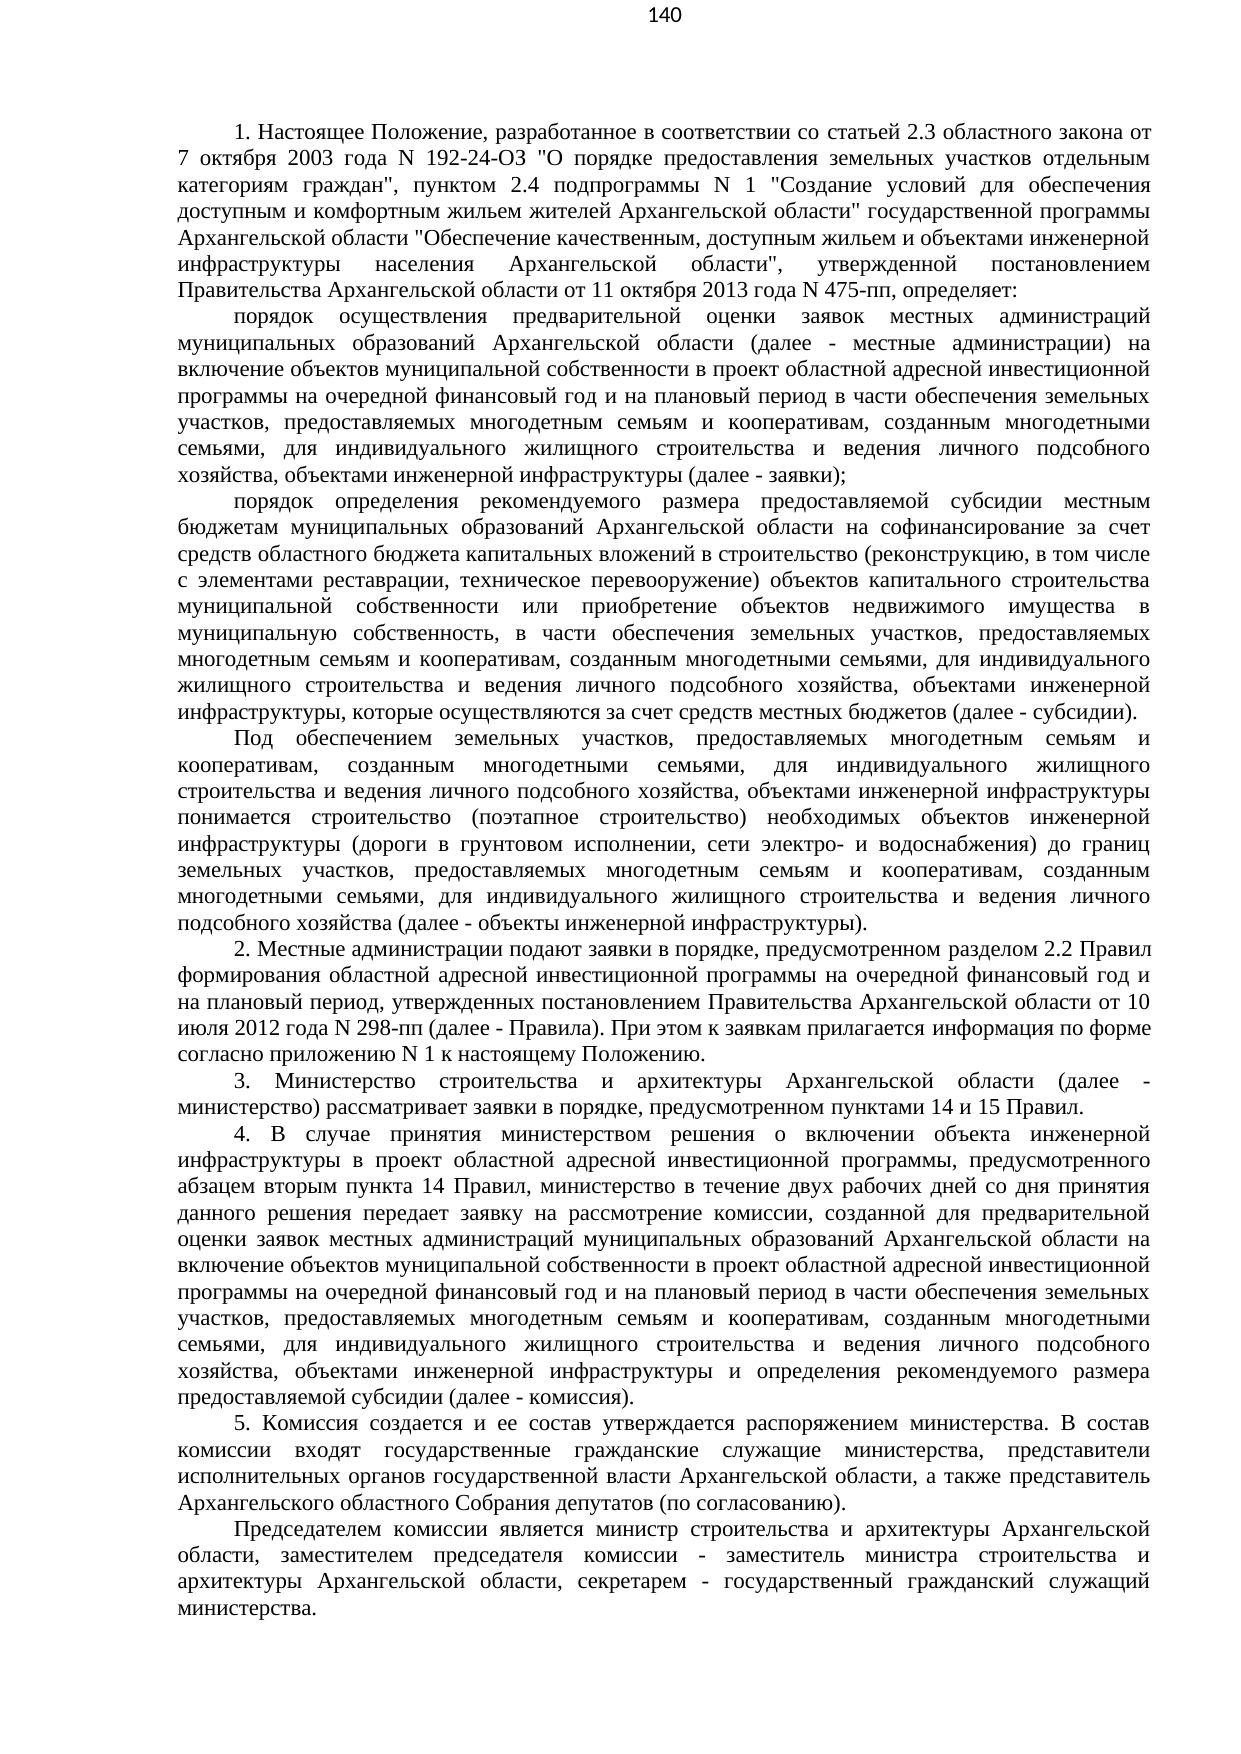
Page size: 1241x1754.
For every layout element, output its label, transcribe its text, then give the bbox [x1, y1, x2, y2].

text 4. В случае принятия министерством решения о включении объекта инженерной инфраструктуры в проект областной адресной инвестиционной программы, предусмотренного абзацем вторым пункта 14 Правил, министерство в течение двух рабочих дней со дня принятия данного решения передает заявку на рассмотрение комиссии, созданной для предварительной оценки заявок местных администраций муниципальных образований Архангельской области на включение объектов муниципальной собственности в проект областной адресной инвестиционной программы на очередной финансовый год и на плановый период в части обеспечения земельных участков, предоставляемых многодетным семьям и кооперативам, созданным многодетными семьями, для индивидуального жилищного строительства и ведения личного подсобного хозяйства, объектами инженерной инфраструктуры и определения рекомендуемого размера предоставляемой субсидии (далее - комиссия). [177, 1119, 1152, 1409]
text 1. Настоящее Положение, разработанное в соответствии со статьей 2.3 областного закона от 7 октября 2003 года N 192-24-ОЗ "О порядке предоставления земельных участков отдельным категориям граждан", пунктом 2.4 подпрограммы N 1 "Создание условий для обеспечения доступным и комфортным жильем жителей Архангельской области" государственной программы Архангельской области "Обеспечение качественным, доступным жильем и объектами инженерной инфраструктуры населения Архангельской области", утвержденной постановлением Правительства Архангельской области от 11 октября 2013 года N 475-пп, определяет: [177, 118, 1152, 303]
text Под обеспечением земельных участков, предоставляемых многодетным семьям и кооперативам, созданным многодетными семьями, для индивидуального жилищного строительства и ведения личного подсобного хозяйства, объектами инженерной инфраструктуры понимается строительство (поэтапное строительство) необходимых объектов инженерной инфраструктуры (дороги в грунтовом исполнении, сети электро- и водоснабжения) до границ земельных участков, предоставляемых многодетным семьям и кооперативам, созданным многодетными семьями, для индивидуального жилищного строительства и ведения личного подсобного хозяйства (далее - объекты инженерной инфраструктуры). [177, 724, 1152, 935]
text порядок определения рекомендуемого размера предоставляемой субсидии местным бюджетам муниципальных образований Архангельской области на софинансирование за счет средств областного бюджета капитальных вложений в строительство (реконструкцию, в том числе с элементами реставрации, техническое перевооружение) объектов капитального строительства муниципальной собственности или приобретение объектов недвижимого имущества в муниципальную собственность, в части обеспечения земельных участков, предоставляемых многодетным семьям и кооперативам, созданным многодетными семьями, для индивидуального жилищного строительства и ведения личного подсобного хозяйства, объектами инженерной инфраструктуры, которые осуществляются за счет средств местных бюджетов (далее - субсидии). [177, 487, 1152, 724]
text 2. Местные администрации подают заявки в порядке, предусмотренном разделом 2.2 Правил формирования областной адресной инвестиционной программы на очередной финансовый год и на плановый период, утвержденных постановлением Правительства Архангельской области от 10 июля 2012 года N 298-пп (далее - Правила). При этом к заявкам прилагается информация по форме согласно приложению N 1 к настоящему Положению. [177, 935, 1152, 1067]
text 3. Министерство строительства и архитектуры Архангельской области (далее - министерство) рассматривает заявки в порядке, предусмотренном пунктами 14 и 15 Правил. [177, 1067, 1152, 1119]
text Председателем комиссии является министр строительства и архитектуры Архангельской области, заместителем председателя комиссии - заместитель министра строительства и архитектуры Архангельской области, секретарем - государственный гражданский служащий министерства. [177, 1515, 1152, 1620]
text 5. Комиссия создается и ее состав утверждается распоряжением министерства. В состав комиссии входят государственные гражданские служащие министерства, представители исполнительных органов государственной власти Архангельской области, а также представитель Архангельского областного Собрания депутатов (по согласованию). [177, 1409, 1152, 1515]
text порядок осуществления предварительной оценки заявок местных администраций муниципальных образований Архангельской области (далее - местные администрации) на включение объектов муниципальной собственности в проект областной адресной инвестиционной программы на очередной финансовый год и на плановый период в части обеспечения земельных участков, предоставляемых многодетным семьям и кооперативам, созданным многодетными семьями, для индивидуального жилищного строительства и ведения личного подсобного хозяйства, объектами инженерной инфраструктуры (далее - заявки); [177, 303, 1152, 487]
